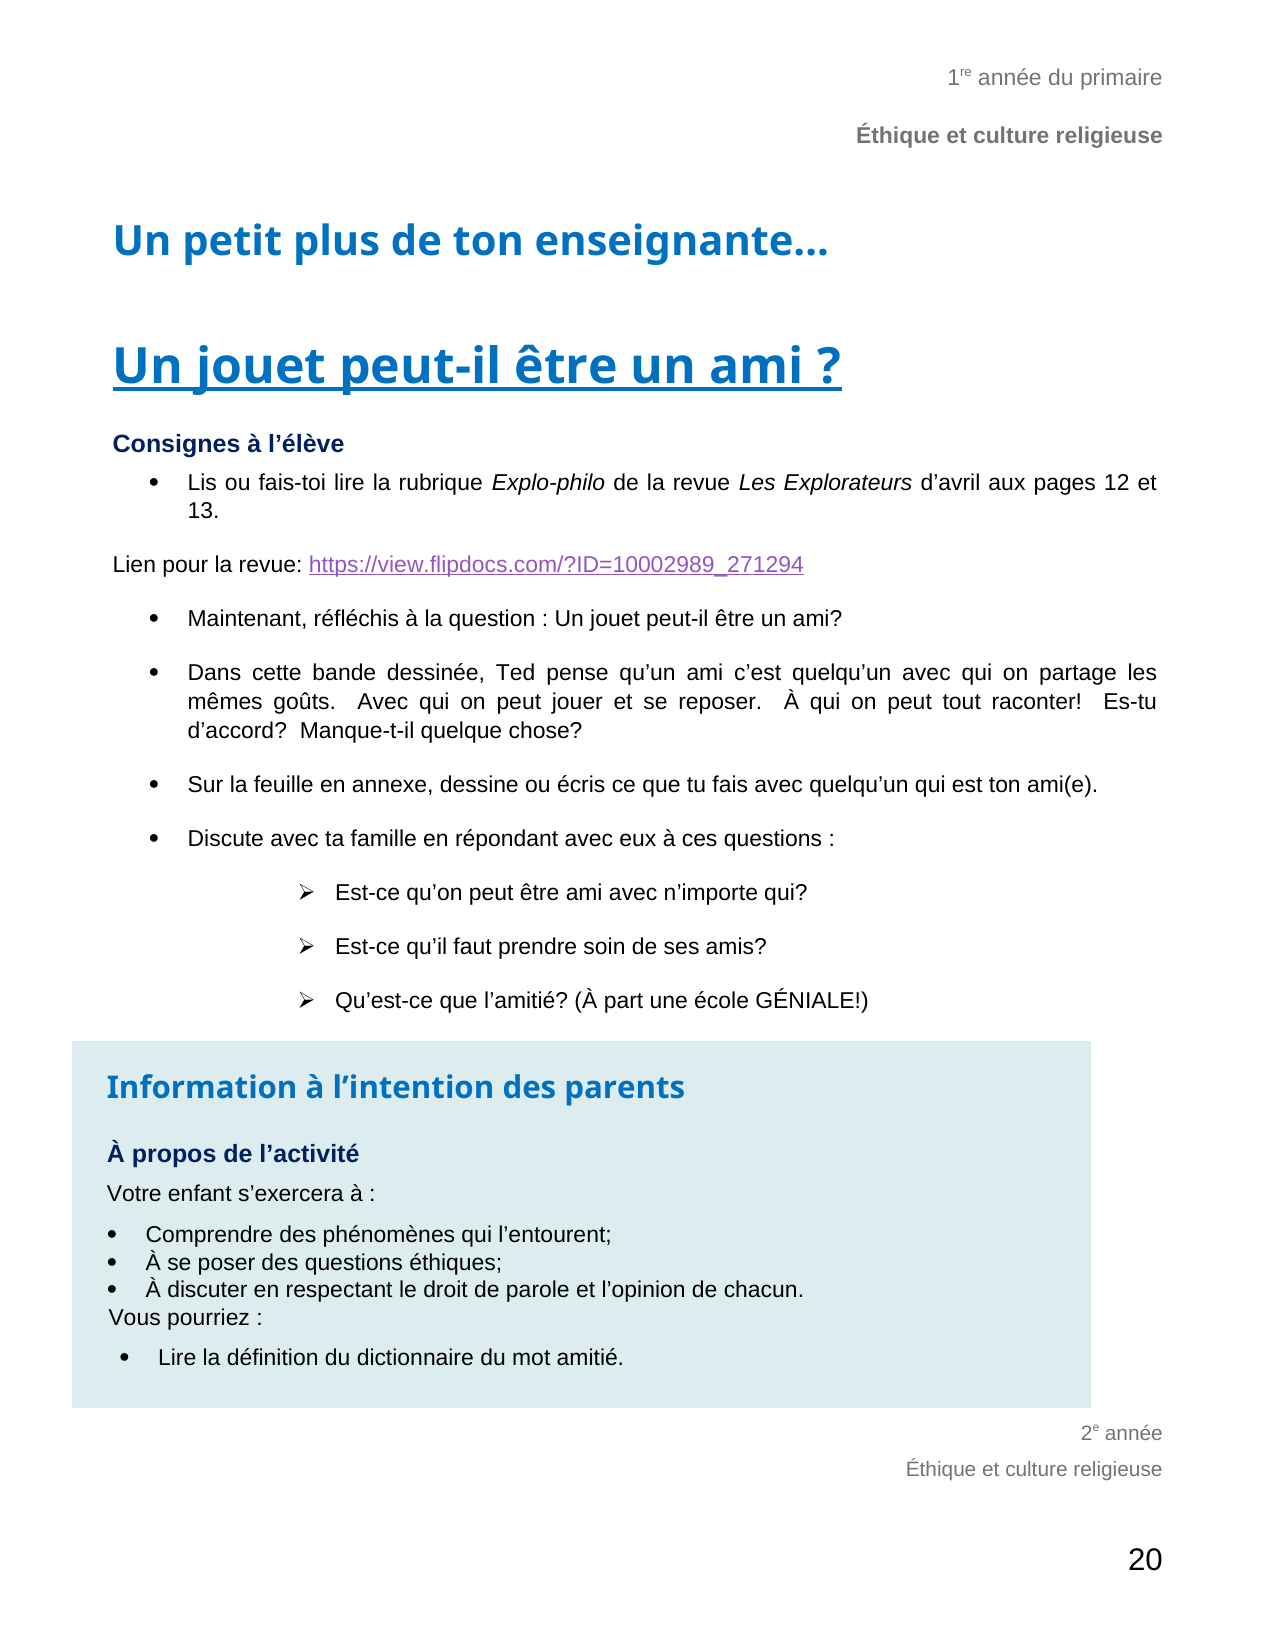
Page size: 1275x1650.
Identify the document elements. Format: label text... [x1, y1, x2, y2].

text Éthique et culture religieuse [112, 1457, 1162, 1481]
text 2e année [112, 1420, 1162, 1444]
table_header Information à l’intention des parents À propos de l’activité Votre enfant s’exercera à : Comprendre des phénomènes qui l’entourent; À se poser des questions éthiques; À discuter en respectant le droit de parole et l’opinion de chacun. Vous pourriez : Lire la définition du dictionnaire du mot amitié. [72, 1041, 1091, 1408]
list Est-ce qu’il faut prendre soin de ses amis? [297, 933, 1157, 959]
text Consignes à l’élève [112, 429, 1084, 458]
text Un petit plus de ton enseignante… [112, 211, 1162, 267]
list Maintenant, réfléchis à la question : Un jouet peut-il être un ami? [150, 605, 1157, 632]
list Sur la feuille en annexe, dessine ou écris ce que tu fais avec quelqu’un qui est ton ami(e). [150, 771, 1157, 798]
text Lien pour la revue: https://view.flipdocs.com/?ID=10002989_271294 [112, 551, 1157, 578]
text Éthique et culture religieuse [112, 122, 1162, 148]
text Un jouet peut-il être un ami ? [112, 330, 1162, 398]
list Dans cette bande dessinée, Ted pense qu’un ami c’est quelqu’un avec qui on partage les mêmes goûts. Avec qui on peut jouer et se reposer. À qui on peut tout raconter! Es-tu d’accord? Manque-t-il quelque chose? [150, 659, 1157, 744]
list Discute avec ta famille en répondant avec eux à ces questions : [150, 825, 1157, 852]
list Est-ce qu’on peut être ami avec n’importe qui? [297, 879, 1157, 906]
list Qu’est-ce que l’amitié? (À part une école GÉNIALE!) [297, 987, 1157, 1013]
list Lis ou fais-toi lire la rubrique Explo-philo de la revue Les Explorateurs d’avril aux pages 12 et 13. [150, 468, 1157, 524]
